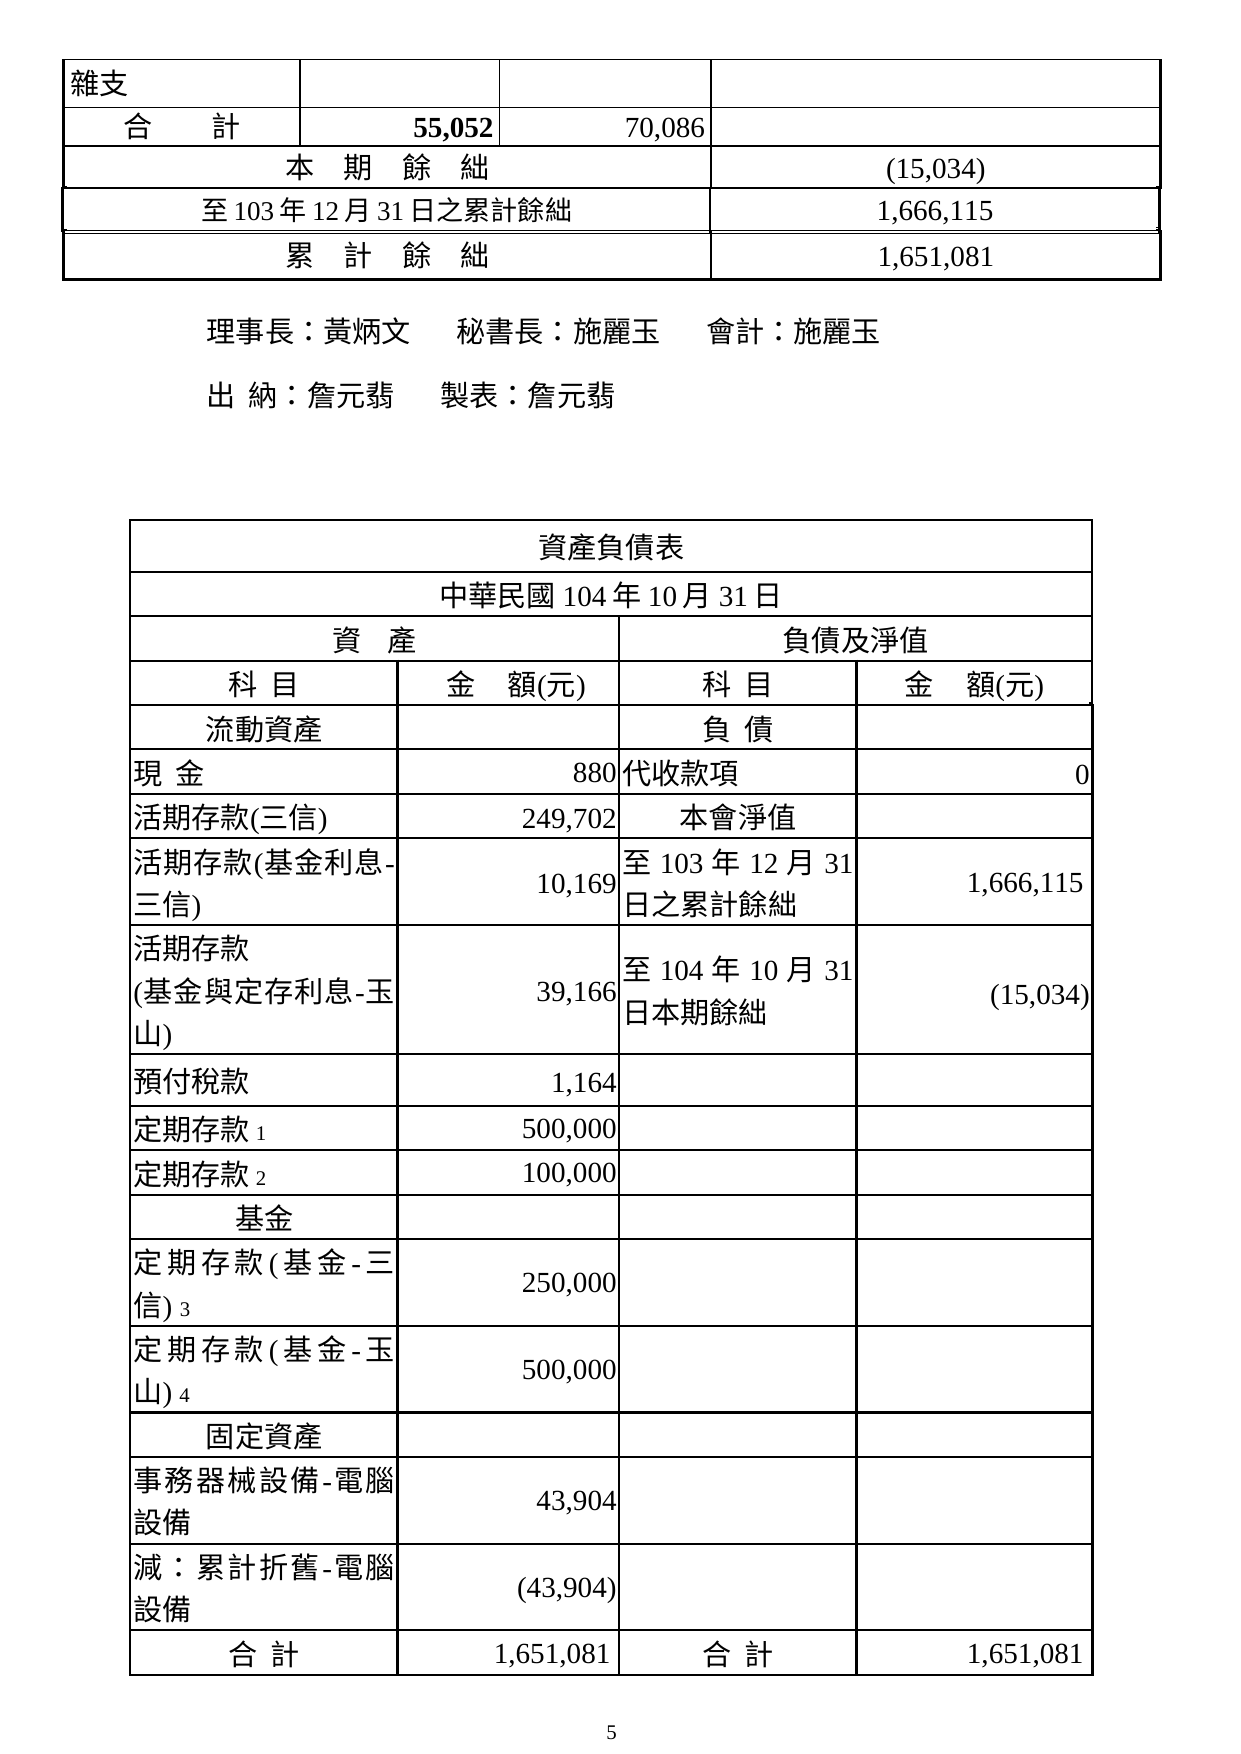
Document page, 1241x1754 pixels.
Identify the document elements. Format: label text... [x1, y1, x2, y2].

table_cell 至104年10月31日本期餘絀 [620, 926, 855, 1053]
table_cell 10,169 [399, 839, 618, 924]
table_cell 500,000 [399, 1107, 618, 1149]
table_cell [399, 1414, 618, 1456]
table_cell 55,052 [301, 108, 499, 145]
table_cell 活期存款(基金利息-三信) [131, 839, 396, 924]
table_cell 活期存款 (基金與定存利息-玉山) [131, 926, 396, 1053]
table_cell 1,666,115 [711, 189, 1158, 230]
table_cell 現 金 [131, 750, 396, 793]
table_cell 定期存款2 [131, 1151, 396, 1193]
table_cell 固定資產 [131, 1414, 396, 1456]
table_header 資產負債表 [131, 521, 1091, 571]
table_cell 資 產 [131, 617, 618, 659]
table_cell 代收款項 [620, 750, 855, 793]
table_cell [620, 1327, 855, 1411]
table_cell [620, 1107, 855, 1149]
text 出 納：詹元翡 製表：詹元翡 [118, 372, 1104, 415]
table_cell [399, 706, 618, 748]
table_cell [858, 1327, 1091, 1411]
table_cell [712, 108, 1159, 145]
table_cell [858, 1414, 1091, 1456]
table_cell 科 目 [131, 662, 396, 704]
table_cell 定期存款(基金-玉山) 4 [131, 1327, 396, 1411]
table_cell [620, 1240, 855, 1325]
table_cell [858, 795, 1091, 837]
table_cell 至103年12月31日之累計餘絀 [64, 189, 709, 230]
table_cell 880 [399, 750, 618, 793]
table_cell 43,904 [399, 1458, 618, 1542]
table_cell [399, 1196, 618, 1238]
table_cell 中華民國 104年 10月 31日 [131, 573, 1091, 615]
table_cell 70,086 [500, 108, 710, 145]
table_cell (43,904) [399, 1545, 618, 1629]
table_cell [620, 1151, 855, 1193]
table_cell 39,166 [399, 926, 618, 1053]
text 理事長：黃炳文 秘書長： 會計： [118, 299, 1104, 354]
table_cell [620, 1458, 855, 1542]
table_cell [858, 1151, 1091, 1193]
table_cell [858, 1055, 1091, 1105]
table_cell 科 目 [620, 662, 855, 704]
table_cell [858, 1545, 1091, 1629]
table_cell 金 額(元) [399, 662, 618, 704]
table_cell [858, 1458, 1091, 1542]
table_cell 基金 [131, 1196, 396, 1238]
table_cell [620, 1055, 855, 1105]
table_cell 500,000 [399, 1327, 618, 1411]
table_cell 事務器械設備-電腦設備 [131, 1458, 396, 1542]
table_cell 250,000 [399, 1240, 618, 1325]
table_cell 負 債 [620, 706, 855, 748]
table_cell 1,651,081 [399, 1631, 618, 1673]
table_cell 減：累計折舊-電腦設備 [131, 1545, 396, 1629]
table_cell 負債及淨值 [620, 617, 1091, 659]
table_cell [620, 1196, 855, 1238]
table_cell 合 計 [131, 1631, 396, 1673]
table_cell (15,034) [858, 926, 1091, 1053]
table_cell 累 計 餘 絀 [65, 234, 710, 278]
table_cell 1,666,115 [858, 839, 1091, 924]
table_cell [858, 706, 1091, 748]
table_cell 本 期 餘 絀 [65, 147, 710, 187]
table_cell 100,000 [399, 1151, 618, 1193]
table_cell 1,164 [399, 1055, 618, 1105]
table_cell [858, 1107, 1091, 1149]
table_cell 預付稅款 [131, 1055, 396, 1105]
table_cell 金 額(元) [858, 662, 1091, 704]
table_cell 流動資產 [131, 706, 396, 748]
table_cell [712, 60, 1159, 106]
table_cell (15,034) [712, 147, 1159, 187]
table_cell 合 計 [620, 1631, 855, 1673]
table_cell [620, 1414, 855, 1456]
table_cell 定期存款(基金-三信) 3 [131, 1240, 396, 1325]
table_cell [500, 60, 710, 106]
table_cell [301, 60, 499, 106]
table_cell 定期存款1 [131, 1107, 396, 1149]
table_cell 雜支 [65, 60, 299, 106]
table_cell 0 [858, 750, 1091, 793]
table_cell 活期存款(三信) [131, 795, 396, 837]
table_cell 合 計 [65, 108, 299, 145]
table_cell [858, 1240, 1091, 1325]
table_cell 249,702 [399, 795, 618, 837]
table_cell 至103年12月31日之累計餘絀 [620, 839, 855, 924]
table_cell [620, 1545, 855, 1629]
table_cell 1,651,081 [858, 1631, 1091, 1673]
table_cell [858, 1196, 1091, 1238]
table_cell 1,651,081 [712, 234, 1159, 278]
table_cell 本會淨值 [620, 795, 855, 837]
